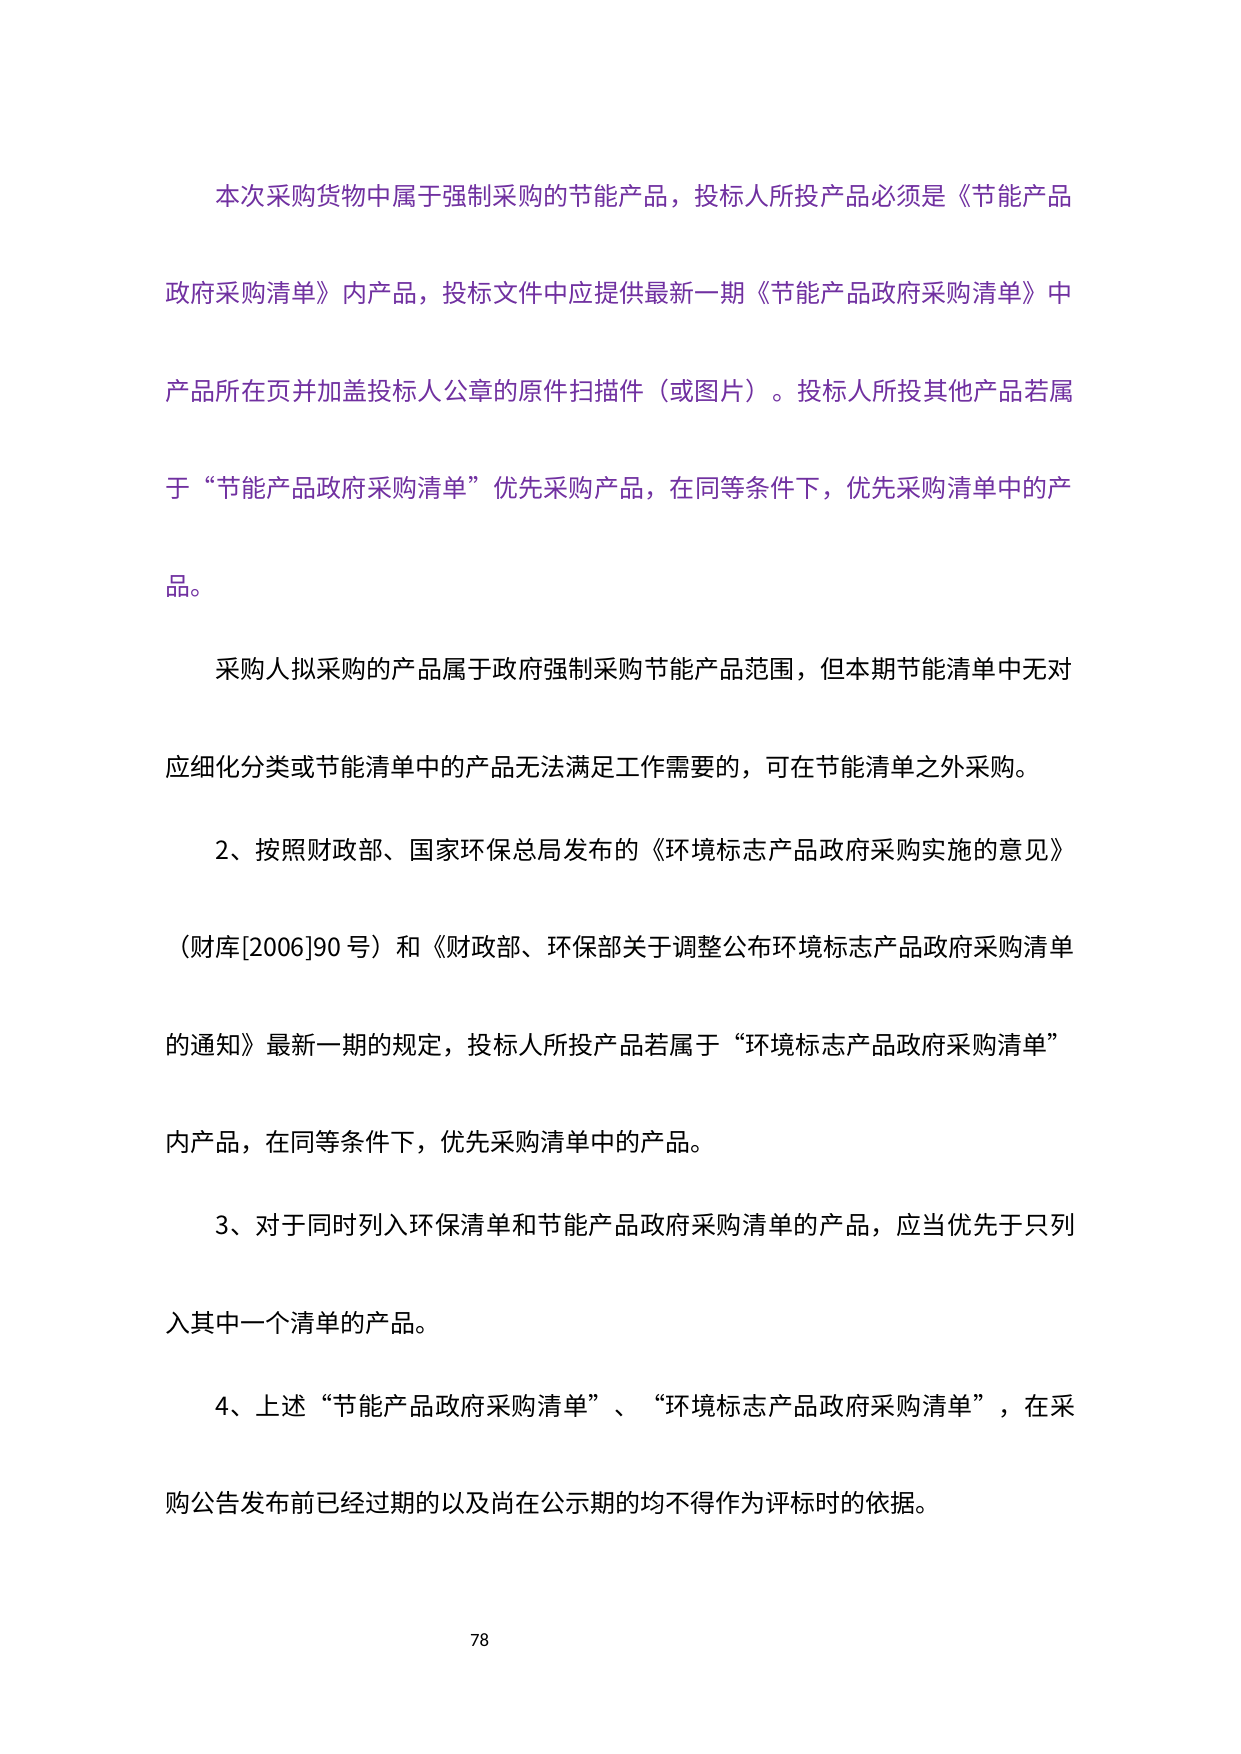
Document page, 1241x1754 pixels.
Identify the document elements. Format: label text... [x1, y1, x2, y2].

text 4、上述“节能产品政府采购清单”、“环境标志产品政府采购清单”，在采购公告发布前已经过期的以及尚在公示期的均不得作为评标时的依据。 [165, 1372, 1075, 1534]
text 本次采购货物中属于强制采购的节能产品，投标人所投产品必须是《节能产品政府采购清单》内产品，投标文件中应提供最新一期《节能产品政府采购清单》中产品所在页并加盖投标人公章的原件扫描件（或图片）。投标人所投其他产品若属于“节能产品政府采购清单”优先采购产品，在同等条件下，优先采购清单中的产品。 [165, 162, 1075, 617]
text 采购人拟采购的产品属于政府强制采购节能产品范围，但本期节能清单中无对应细化分类或节能清单中的产品无法满足工作需要的，可在节能清单之外采购。 [165, 635, 1075, 798]
text 2、按照财政部、国家环保总局发布的《环境标志产品政府采购实施的意见》（财库[2006]90号）和《财政部、环保部关于调整公布环境标志产品政府采购清单的通知》最新一期的规定，投标人所投产品若属于“环境标志产品政府采购清单”内产品，在同等条件下，优先采购清单中的产品。 [165, 816, 1075, 1173]
text 3、对于同时列入环保清单和节能产品政府采购清单的产品，应当优先于只列入其中一个清单的产品。 [165, 1191, 1075, 1354]
